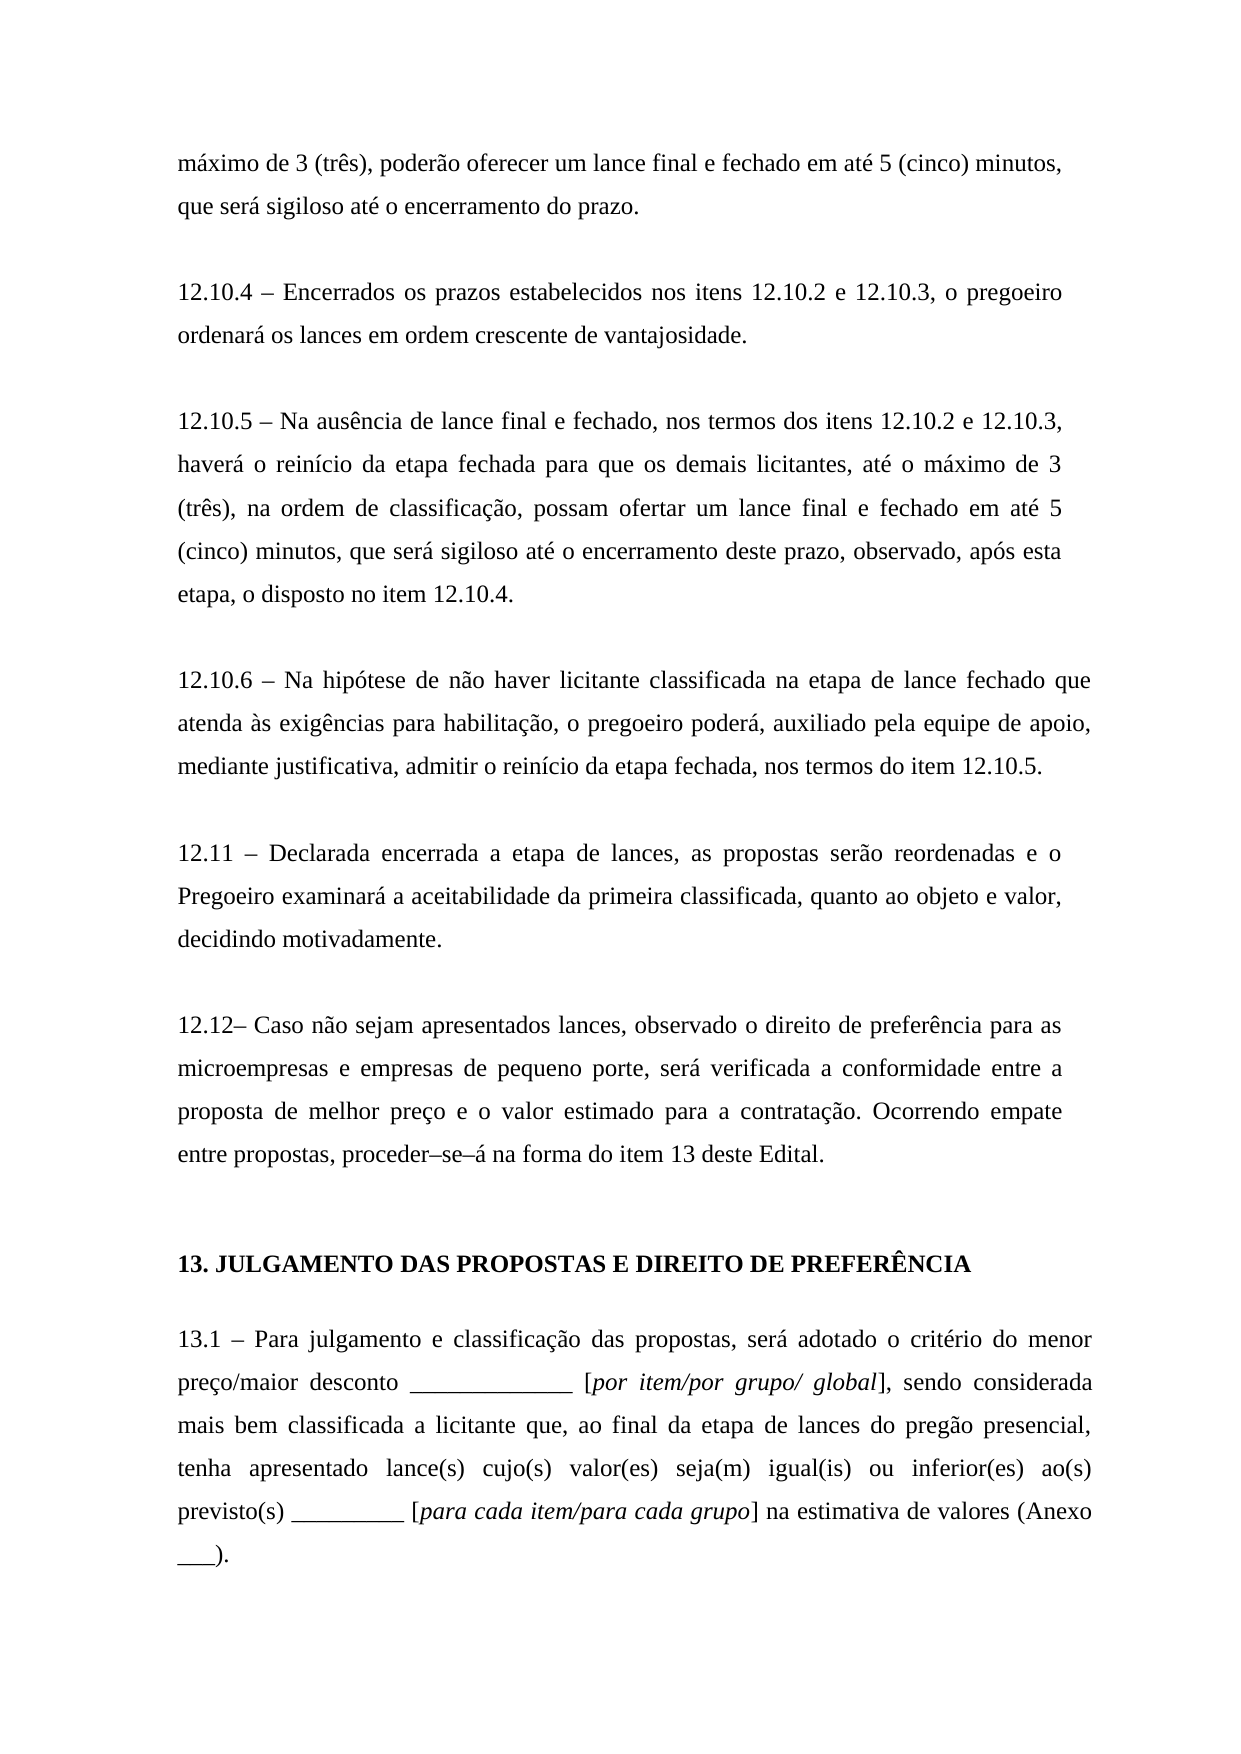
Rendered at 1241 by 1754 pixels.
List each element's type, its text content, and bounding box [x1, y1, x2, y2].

text 12.12– Caso não sejam apresentados lances, observado o direito de preferência para as microempresas e empresas de pequeno porte, será verificada a conformidade entre a proposta de melhor preço e o valor estimado para a contratação. Ocorrendo empate entre propostas, proceder–se–á na forma do item 13 deste Edital. [177, 1010, 1063, 1168]
text 13.1 – Para julgamento e classificação das propostas, será adotado o critério do menor preço/maior desconto _____________ [por item/por grupo/ global], sendo considerada mais bem classificada a licitante que, ao final da etapa de lances do pregão presencial, tenha apresentado lance(s) cujo(s) valor(es) seja(m) igual(is) ou inferior(es) ao(s) previsto(s) _________ [para cada item/para cada grupo] na estimativa de valores (Anexo ___). [177, 1324, 1093, 1568]
text 12.10.6 – Na hipótese de não haver licitante classificada na etapa de lance fechado que atenda às exigências para habilitação, o pregoeiro poderá, auxiliado pela equipe de apoio, mediante justificativa, admitir o reinício da etapa fechada, nos termos do item 12.10.5. [177, 665, 1093, 780]
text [177, 148, 1063, 219]
subtitle 13. JULGAMENTO DAS PROPOSTAS E DIREITO DE PREFERÊNCIA [177, 1249, 1063, 1278]
text 12.10.4 – Encerrados os prazos estabelecidos nos itens 12.10.2 e 12.10.3, o pregoeiro ordenará os lances em ordem crescente de vantajosidade. [177, 277, 1063, 349]
text 12.11 – Declarada encerrada a etapa de lances, as propostas serão reordenadas e o Pregoeiro examinará a aceitabilidade da primeira classificada, quanto ao objeto e valor, decidindo motivadamente. [177, 838, 1063, 953]
text 12.10.5 – Na ausência de lance final e fechado, nos termos dos itens 12.10.2 e 12.10.3, haverá o reinício da etapa fechada para que os demais licitantes, até o máximo de 3 (três), na ordem de classificação, possam ofertar um lance final e fechado em até 5 (cinco) minutos, que será sigiloso até o encerramento deste prazo, observado, após esta etapa, o disposto no item 12.10.4. [177, 406, 1063, 608]
